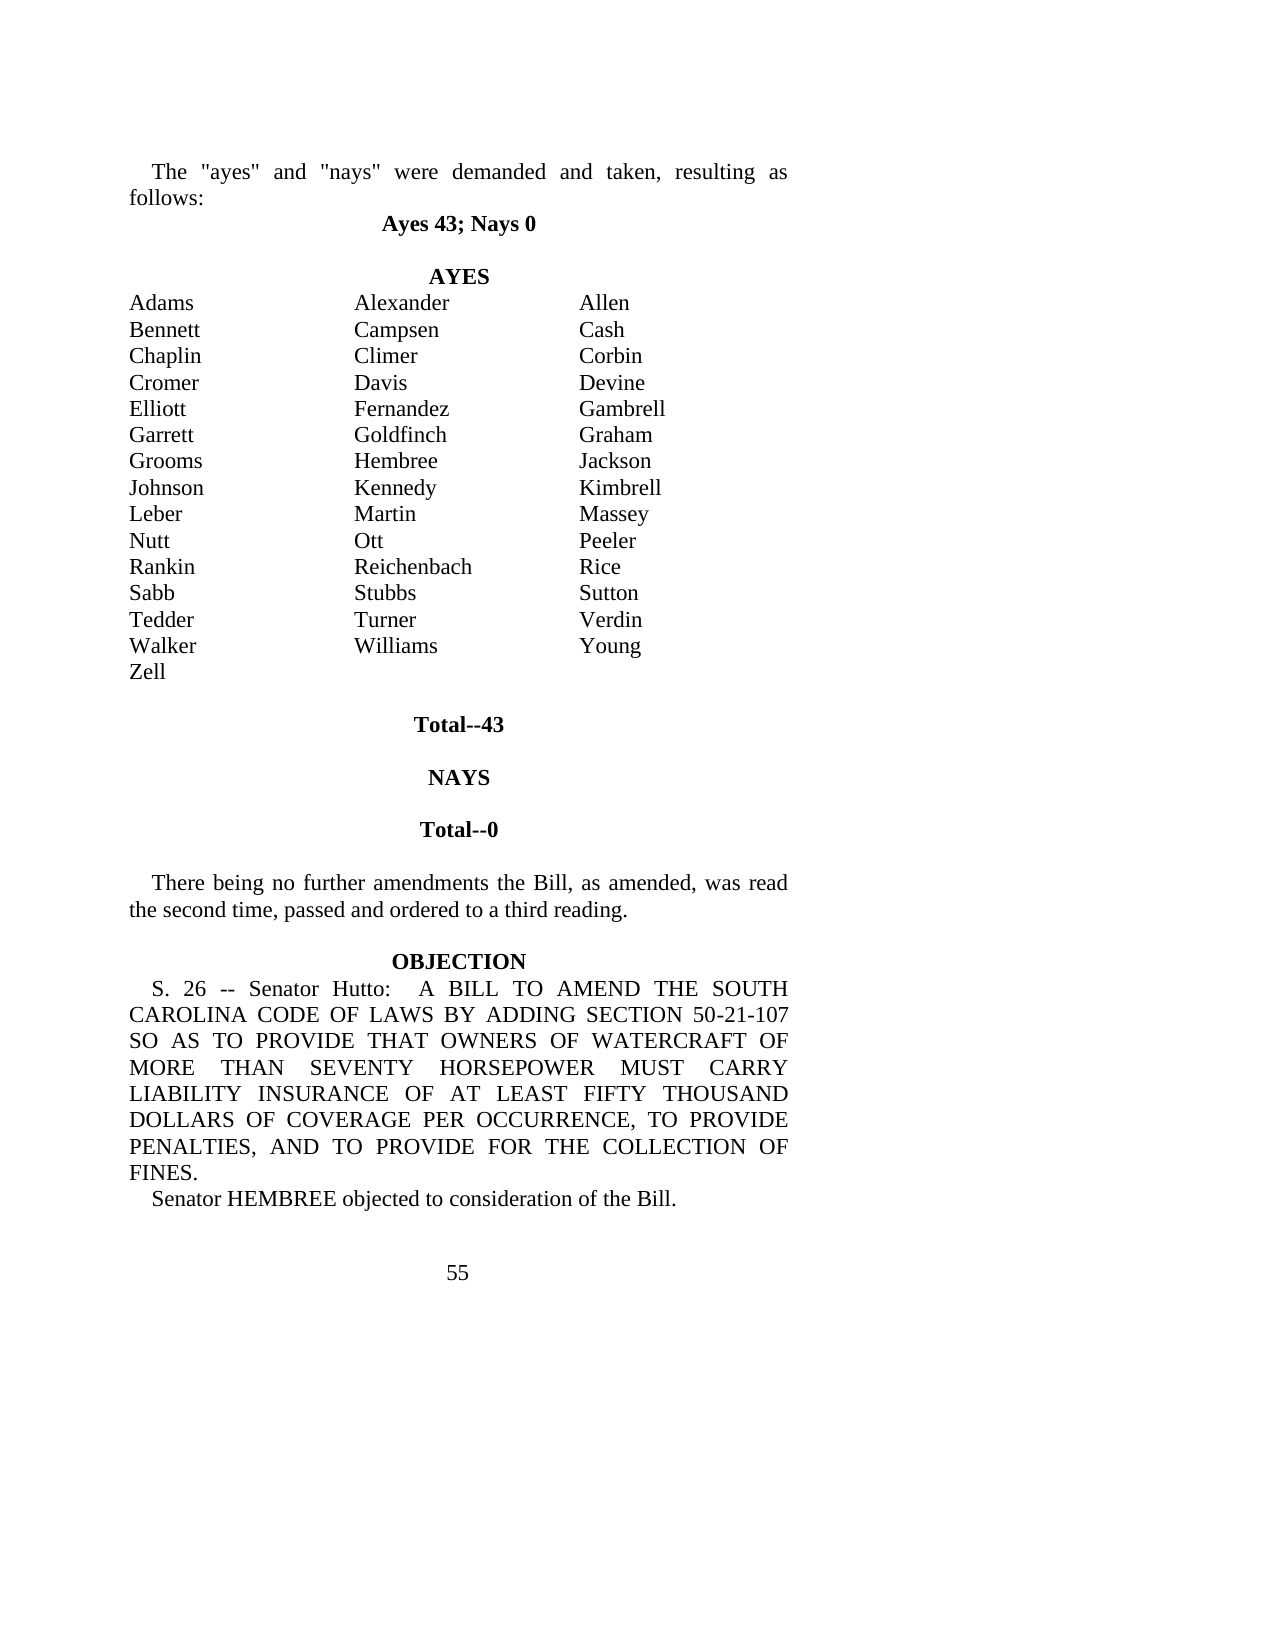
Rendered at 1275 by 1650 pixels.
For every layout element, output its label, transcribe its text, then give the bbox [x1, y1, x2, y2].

text Garrett Goldfinch Graham [129, 421, 789, 448]
text Sabb Stubbs Sutton [129, 579, 789, 606]
text Senator HEMBREE objected to consideration of the Bill. [129, 1186, 789, 1212]
text Bennett Campsen Cash [129, 316, 789, 342]
text S. 26 -- Senator Hutto: A BILL TO AMEND THE SOUTH CAROLINA CODE OF LAWS BY ADDING SECTION 50‑21‑107 SO AS TO PROVIDE THAT OWNERS OF WATERCRAFT OF MORE THAN SEVENTY HORSEPOWER MUST CARRY LIABILITY INSURANCE OF AT LEAST FIFTY THOUSAND DOLLARS OF COVERAGE PER OCCURRENCE, TO PROVIDE PENALTIES, AND TO PROVIDE FOR THE COLLECTION OF FINES. [129, 975, 789, 1186]
text OBJECTION [129, 948, 789, 975]
text Walker Williams Young [129, 632, 789, 658]
text AYES [129, 263, 789, 289]
text Ayes 43; Nays 0 [129, 210, 789, 237]
text Grooms Hembree Jackson [129, 448, 789, 474]
text Nutt Ott Peeler [129, 527, 789, 553]
text Total--43 [129, 711, 789, 737]
text Rankin Reichenbach Rice [129, 553, 789, 579]
text NAYS [129, 764, 789, 790]
text Tedder Turner Verdin [129, 606, 789, 632]
text Elliott Fernandez Gambrell [129, 395, 789, 421]
text The "ayes" and "nays" were demanded and taken, resulting as follows: [129, 158, 789, 210]
text Adams Alexander Allen [129, 289, 789, 316]
text Chaplin Climer Corbin [129, 342, 789, 368]
text Zell [129, 658, 789, 685]
text Leber Martin Massey [129, 500, 789, 527]
text Cromer Davis Devine [129, 368, 789, 395]
text Johnson Kennedy Kimbrell [129, 474, 789, 500]
text There being no further amendments the Bill, as amended, was read the second time, passed and ordered to a third reading. [129, 869, 789, 922]
text Total--0 [129, 817, 789, 843]
